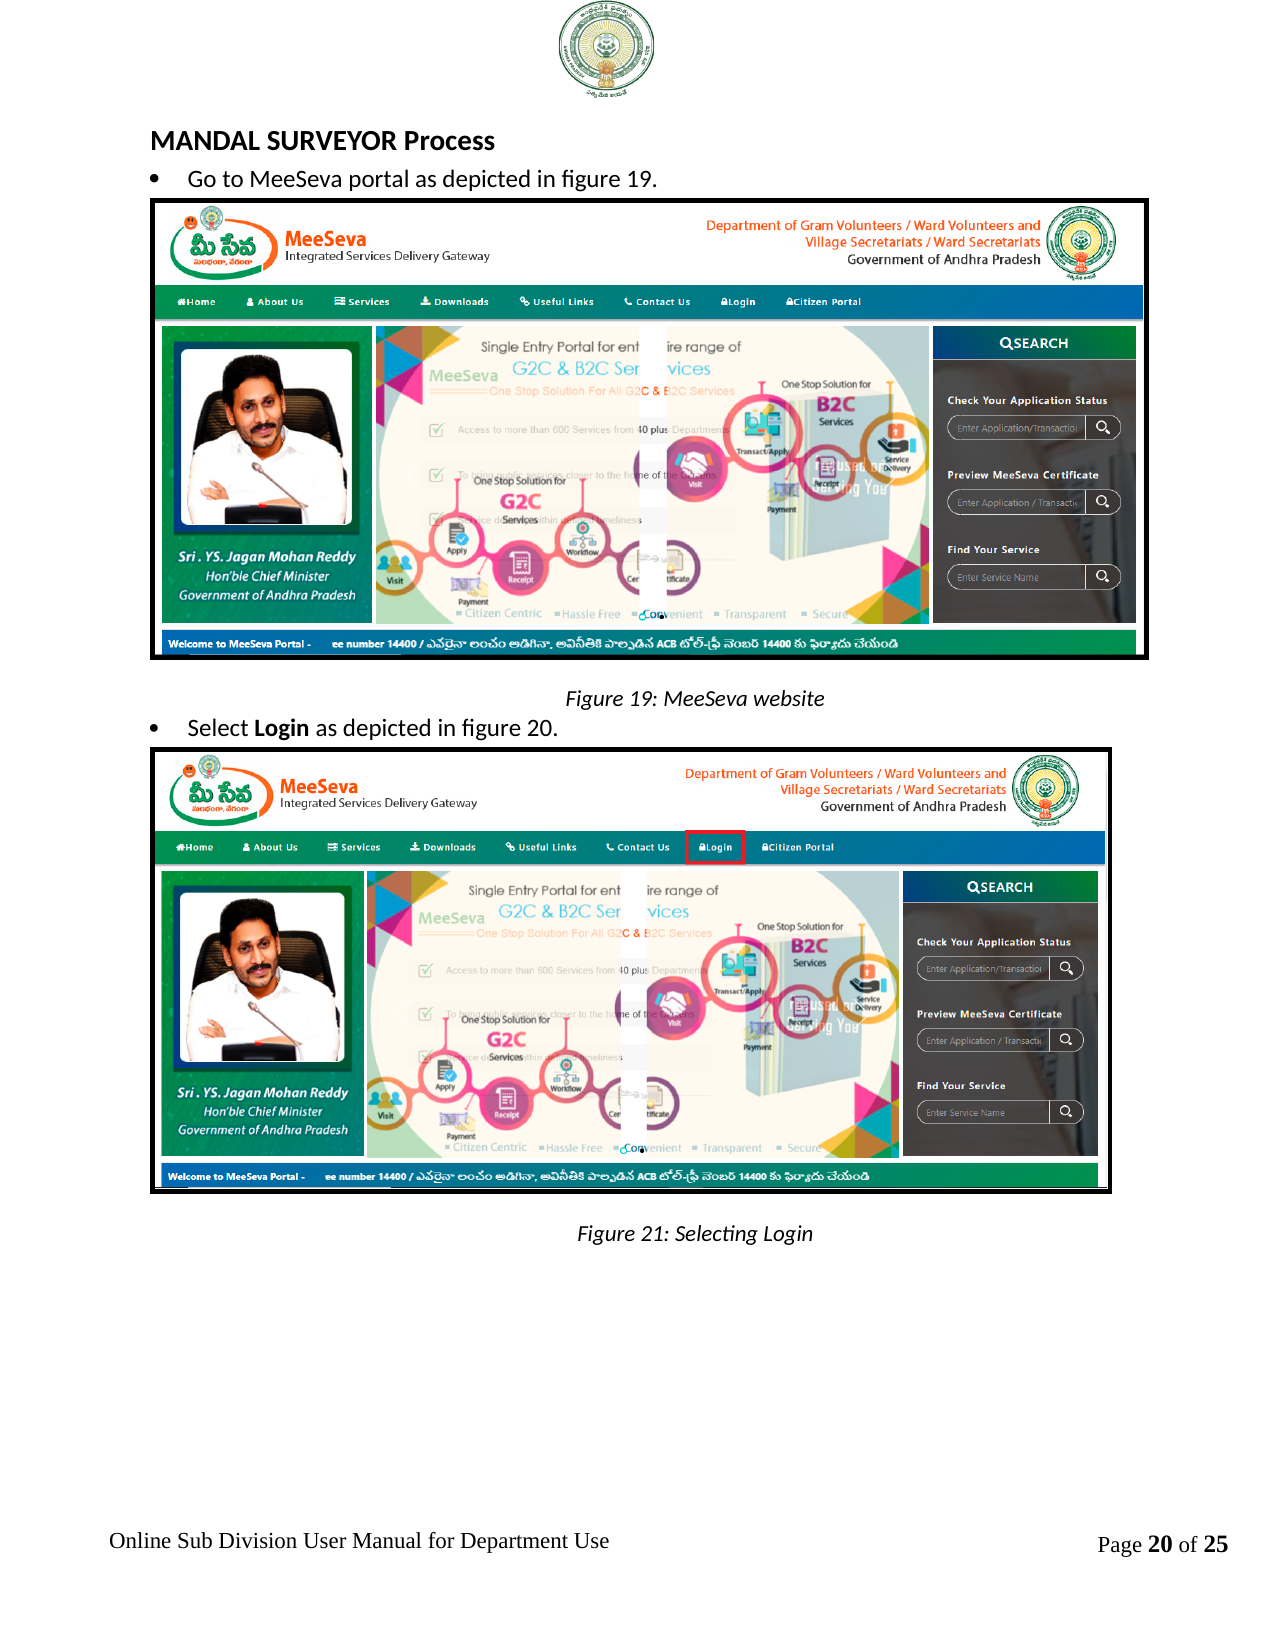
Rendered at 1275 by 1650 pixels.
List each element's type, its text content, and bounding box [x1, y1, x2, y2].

picture [293, 641, 303, 647]
picture [451, 640, 466, 647]
list Select Login as depicted in figure 20. [150, 712, 1228, 743]
picture [155, 203, 1144, 655]
text MANDAL SURVEYOR Process [150, 122, 1228, 157]
subtitle Figure 21: Selecting Login [162, 1219, 1228, 1247]
picture [394, 641, 416, 647]
picture [558, 0, 655, 98]
list Go to MeeSeva portal as depicted in figure 19. [150, 163, 1228, 193]
subtitle Figure 19: MeeSeva website [162, 684, 1228, 712]
picture [155, 752, 1108, 1189]
picture [347, 641, 382, 647]
